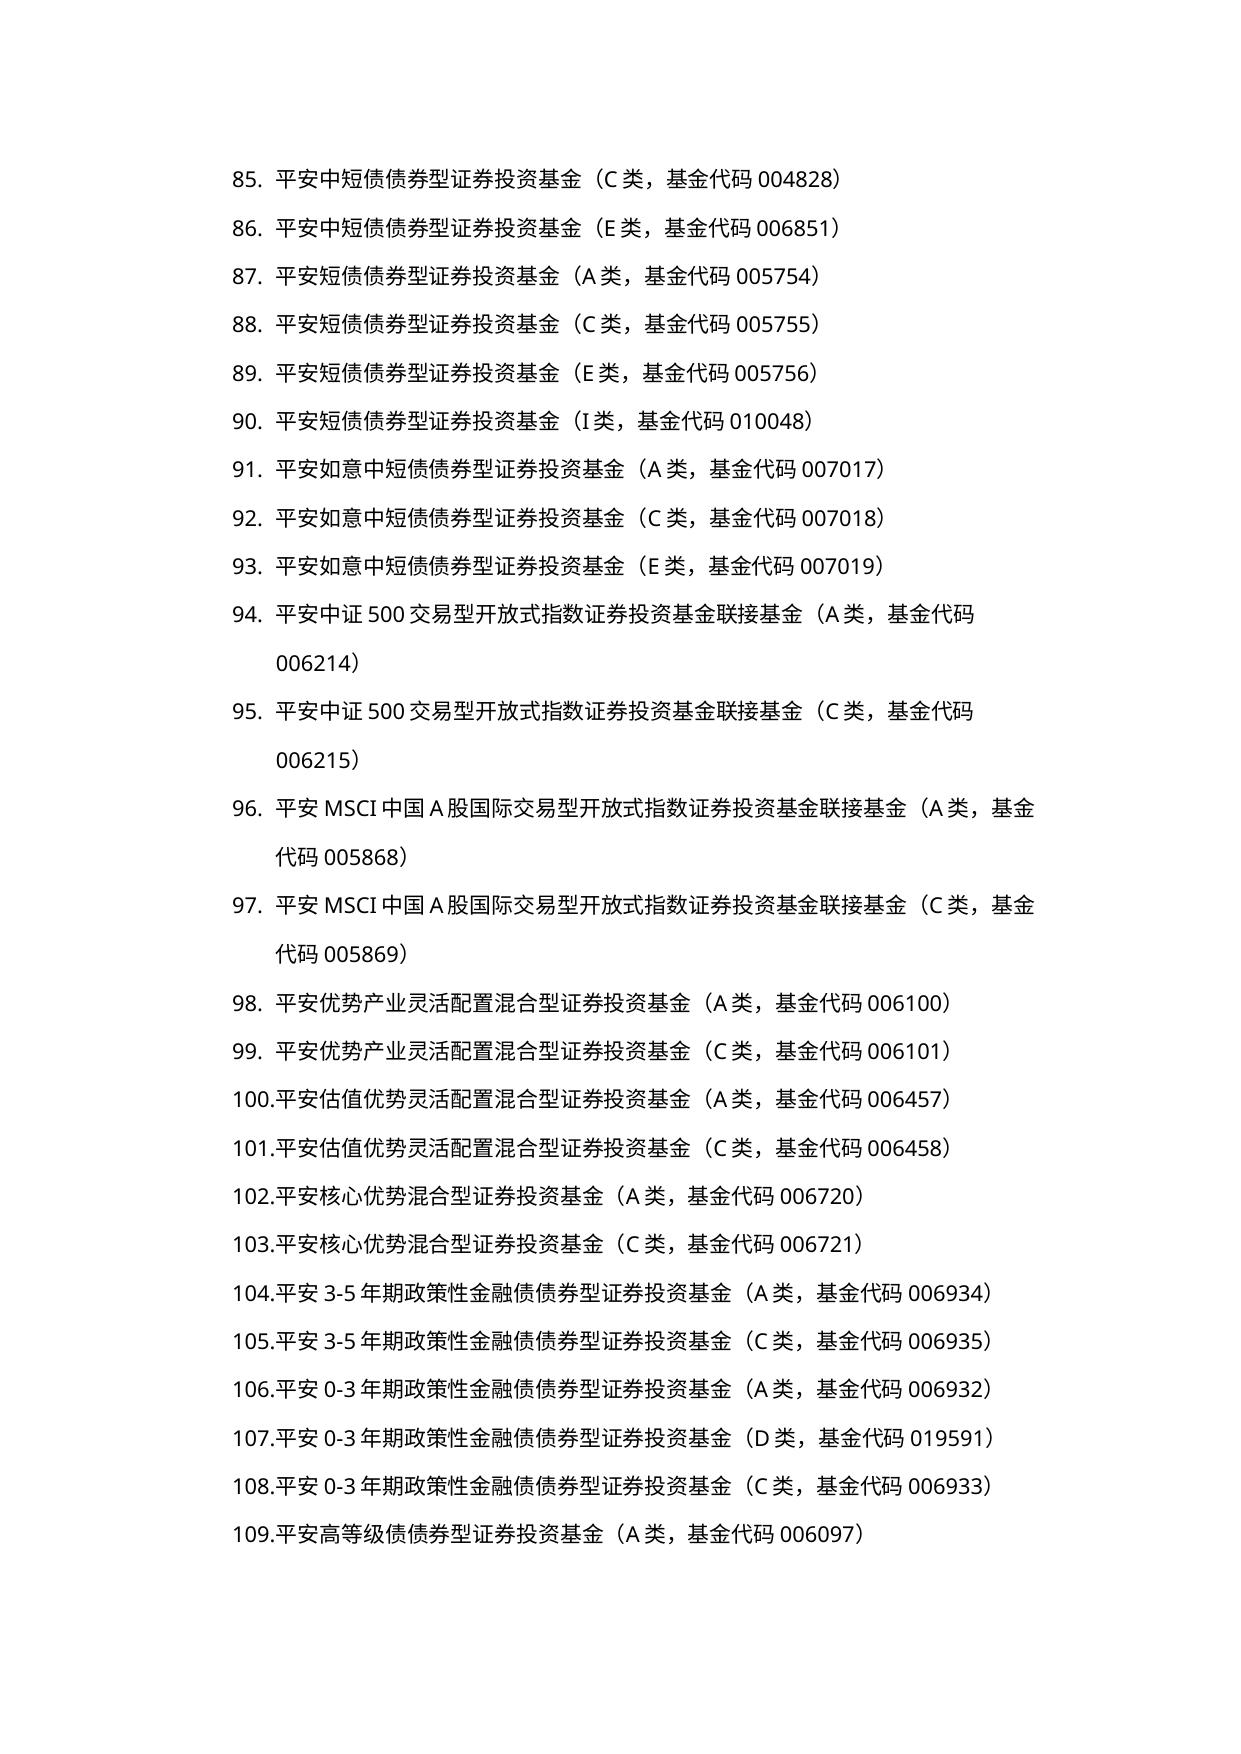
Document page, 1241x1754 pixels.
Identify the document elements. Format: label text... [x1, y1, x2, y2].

list 平安优势产业灵活配置混合型证券投资基金（A类，基金代码006100） [232, 985, 1053, 1018]
list 平安MSCI中国A股国际交易型开放式指数证券投资基金联接基金（A类，基金代码005868） [232, 791, 1053, 872]
list 平安中证500交易型开放式指数证券投资基金联接基金（C类，基金代码006215） [232, 694, 1053, 775]
list 平安0-3年期政策性金融债债券型证券投资基金（D类，基金代码019591） [232, 1420, 1053, 1453]
list 平安如意中短债债券型证券投资基金（C类，基金代码007018） [232, 500, 1053, 533]
list 平安MSCI中国A股国际交易型开放式指数证券投资基金联接基金（C类，基金代码005869） [232, 888, 1053, 969]
list 平安短债债券型证券投资基金（C类，基金代码005755） [232, 307, 1053, 339]
list 平安短债债券型证券投资基金（E类，基金代码005756） [232, 355, 1053, 388]
list 平安中证500交易型开放式指数证券投资基金联接基金（A类，基金代码006214） [232, 597, 1053, 678]
list 平安优势产业灵活配置混合型证券投资基金（C类，基金代码006101） [232, 1034, 1053, 1066]
list 平安3-5年期政策性金融债债券型证券投资基金（A类，基金代码006934） [232, 1275, 1053, 1308]
list 平安0-3年期政策性金融债债券型证券投资基金（C类，基金代码006933） [232, 1469, 1053, 1501]
list 平安短债债券型证券投资基金（A类，基金代码005754） [232, 259, 1053, 291]
list 平安高等级债债券型证券投资基金（A类，基金代码006097） [232, 1517, 1053, 1549]
list 平安估值优势灵活配置混合型证券投资基金（A类，基金代码006457） [232, 1082, 1053, 1114]
list 平安3-5年期政策性金融债债券型证券投资基金（C类，基金代码006935） [232, 1324, 1053, 1356]
list 平安0-3年期政策性金融债债券型证券投资基金（A类，基金代码006932） [232, 1372, 1053, 1404]
list 平安如意中短债债券型证券投资基金（A类，基金代码007017） [232, 452, 1053, 484]
list 平安核心优势混合型证券投资基金（A类，基金代码006720） [232, 1179, 1053, 1211]
list 平安核心优势混合型证券投资基金（C类，基金代码006721） [232, 1227, 1053, 1259]
list 平安如意中短债债券型证券投资基金（E类，基金代码007019） [232, 549, 1053, 581]
list 平安中短债债券型证券投资基金（E类，基金代码006851） [232, 210, 1053, 243]
list 平安估值优势灵活配置混合型证券投资基金（C类，基金代码006458） [232, 1130, 1053, 1163]
list 平安短债债券型证券投资基金（I类，基金代码010048） [232, 404, 1053, 436]
list 平安中短债债券型证券投资基金（C类，基金代码004828） [232, 162, 1053, 194]
